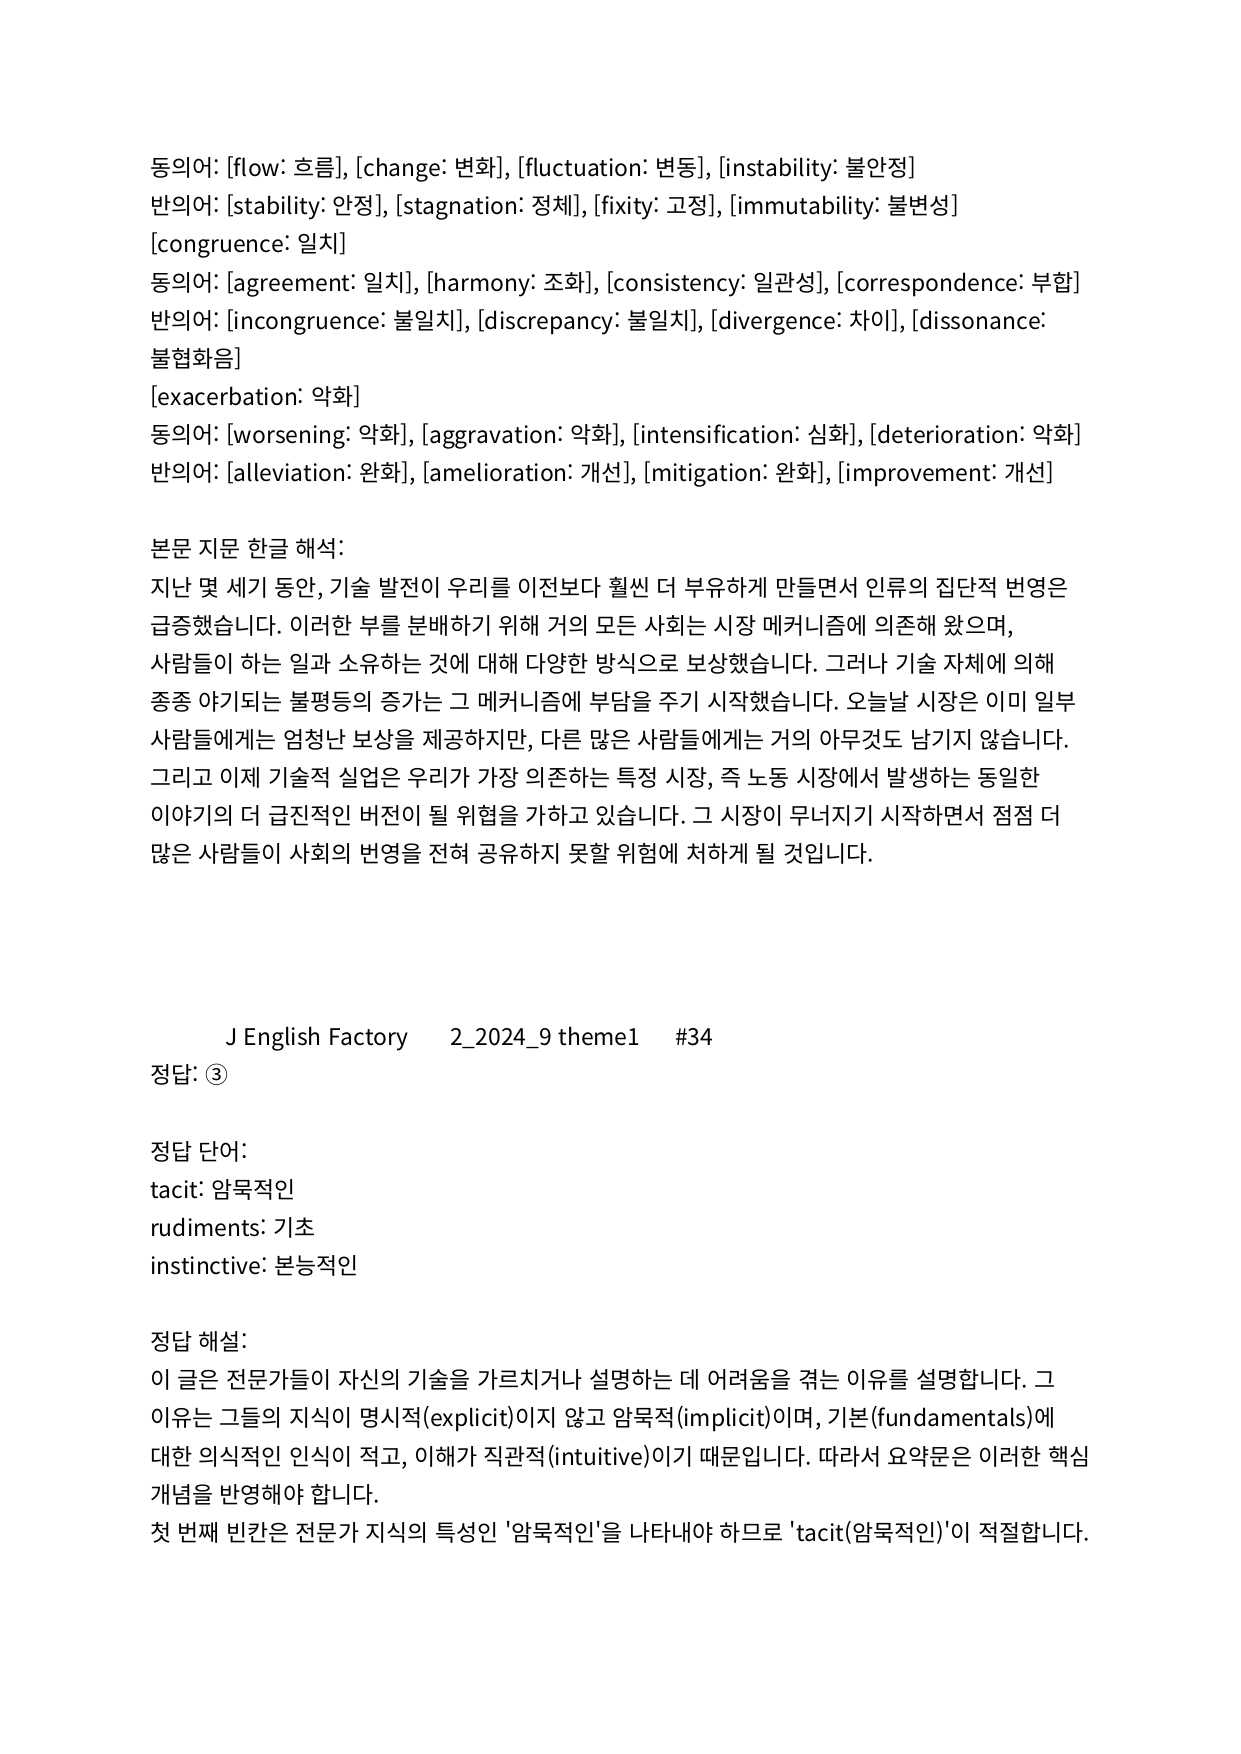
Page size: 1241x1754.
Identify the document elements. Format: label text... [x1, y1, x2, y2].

text 이 글은 전문가들이 자신의 기술을 가르치거나 설명하는 데 어려움을 겪는 이유를 설명합니다. 그 이유는 그들의 지식이 명시적(explicit)이지 않고 암묵적(implicit)이며, 기본(fundamentals)에 대한 의식적인 인식이 적고, 이해가 직관적(intuitive)이기 때문입니다. 따라서 요약문은 이러한 핵심 개념을 반영해야 합니다. [150, 1362, 1090, 1510]
text 첫 번째 빈칸은 전문가 지식의 특성인 '암묵적인'을 나타내야 하므로 'tacit(암묵적인)'이 적절합니다. [150, 1514, 1090, 1548]
text 정답: ③ [150, 1057, 1090, 1090]
text [exacerbation: 악화] [150, 379, 1090, 412]
text 동의어: [worsening: 악화], [aggravation: 악화], [intensification: 심화], [deterioration: 악화] [150, 417, 1090, 450]
text 반의어: [incongruence: 불일치], [discrepancy: 불일치], [divergence: 차이], [dissonance: 불협화음] [150, 302, 1090, 374]
text 정답 해설: [150, 1324, 1090, 1357]
text 본문 지문 한글 해석: [150, 531, 1090, 564]
text 정답 단어: [150, 1133, 1090, 1167]
text rudiments: 기초 [150, 1209, 1090, 1243]
text instinctive: 본능적인 [150, 1248, 1090, 1281]
text 지난 몇 세기 동안, 기술 발전이 우리를 이전보다 훨씬 더 부유하게 만들면서 인류의 집단적 번영은 급증했습니다. 이러한 부를 분배하기 위해 거의 모든 사회는 시장 메커니즘에 의존해 왔으며, 사람들이 하는 일과 소유하는 것에 대해 다양한 방식으로 보상했습니다. 그러나 기술 자체에 의해 종종 야기되는 불평등의 증가는 그 메커니즘에 부담을 주기 시작했습니다. 오늘날 시장은 이미 일부 사람들에게는 엄청난 보상을 제공하지만, 다른 많은 사람들에게는 거의 아무것도 남기지 않습니다. 그리고 이제 기술적 실업은 우리가 가장 의존하는 특정 시장, 즉 노동 시장에서 발생하는 동일한 이야기의 더 급진적인 버전이 될 위협을 가하고 있습니다. 그 시장이 무너지기 시작하면서 점점 더 많은 사람들이 사회의 번영을 전혀 공유하지 못할 위험에 처하게 될 것입니다. [150, 569, 1090, 869]
text tacit: 암묵적인 [150, 1171, 1090, 1205]
text 반의어: [stability: 안정], [stagnation: 정체], [fixity: 고정], [immutability: 불변성] [150, 188, 1090, 221]
text 동의어: [flow: 흐름], [change: 변화], [fluctuation: 변동], [instability: 불안정] [150, 150, 1090, 183]
text [congruence: 일치] [150, 226, 1090, 259]
text 반의어: [alleviation: 완화], [amelioration: 개선], [mitigation: 완화], [improvement: 개선] [150, 455, 1090, 488]
text 동의어: [agreement: 일치], [harmony: 조화], [consistency: 일관성], [correspondence: 부합] [150, 264, 1090, 298]
text J English Factory 2_2024_9 theme1 #34 [150, 1019, 1090, 1052]
